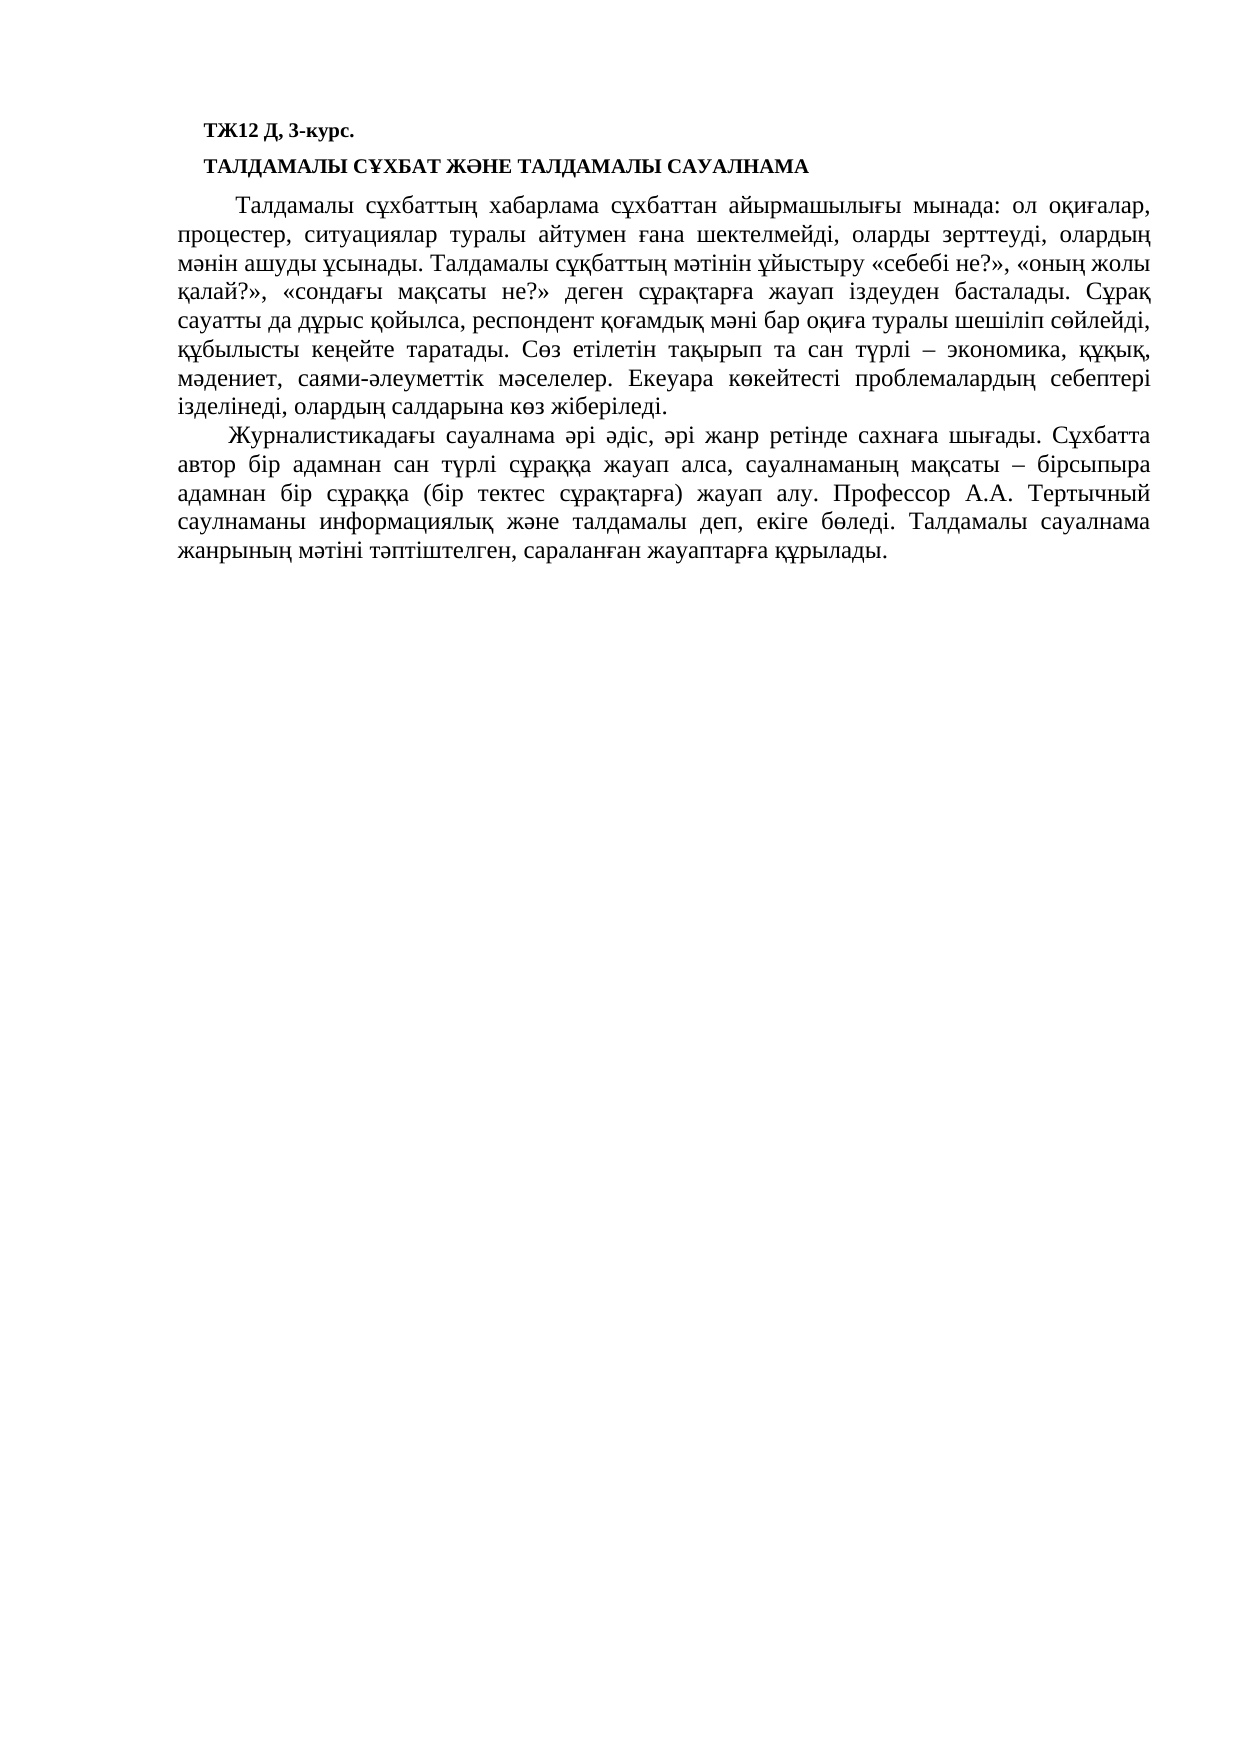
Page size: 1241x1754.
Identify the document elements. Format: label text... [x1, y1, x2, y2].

text ТЖ12 Д, 3-курс. [177, 118, 1152, 142]
text ТАЛДАМАЛЫ СҰХБАТ ЖӘНЕ ТАЛДАМАЛЫ САУАЛНАМА [177, 154, 1152, 178]
text Талдамалы сұхбаттың хабарлама сұхбаттан айырмашылығы мынада: ол оқиғалар, процестер, ситуациялар туралы айтумен ғана шектелмейді, оларды зерттеуді, олардың мәнін ашуды ұсынады. Талдамалы сұқбаттың мәтінін ұйыстыру «себебі не?», «оның жолы қалай?», «сондағы мақсаты не?» деген сұрақтарға жауап іздеуден басталады. Сұрақ сауатты да дұрыс қойылса, респондент қоғамдық мәні бар оқиға туралы шешіліп сөйлейді, құбылысты кеңейте таратады. Сөз етілетін тақырып та сан түрлі – экономика, құқық, мәдениет, саями-әлеуметтік мәселелер. Екеуара көкейтесті проблемалардың себептері ізделінеді, олардың салдарына көз жіберіледі. [177, 190, 1152, 420]
text Журналистикадағы сауалнама әрі әдіс, әрі жанр ретінде сахнаға шығады. Сұхбатта автор бір адамнан сан түрлі сұраққа жауап алса, сауалнаманың мақсаты – бірсыпыра адамнан бір сұраққа (бір тектес сұрақтарға) жауап алу. Профессор А.А. Тертычный саулнаманы информациялық және талдамалы деп, екіге бөледі. Талдамалы сауалнама жанрының мәтіні тәптіштелген, сараланған жауаптарға құрылады. [177, 420, 1152, 564]
